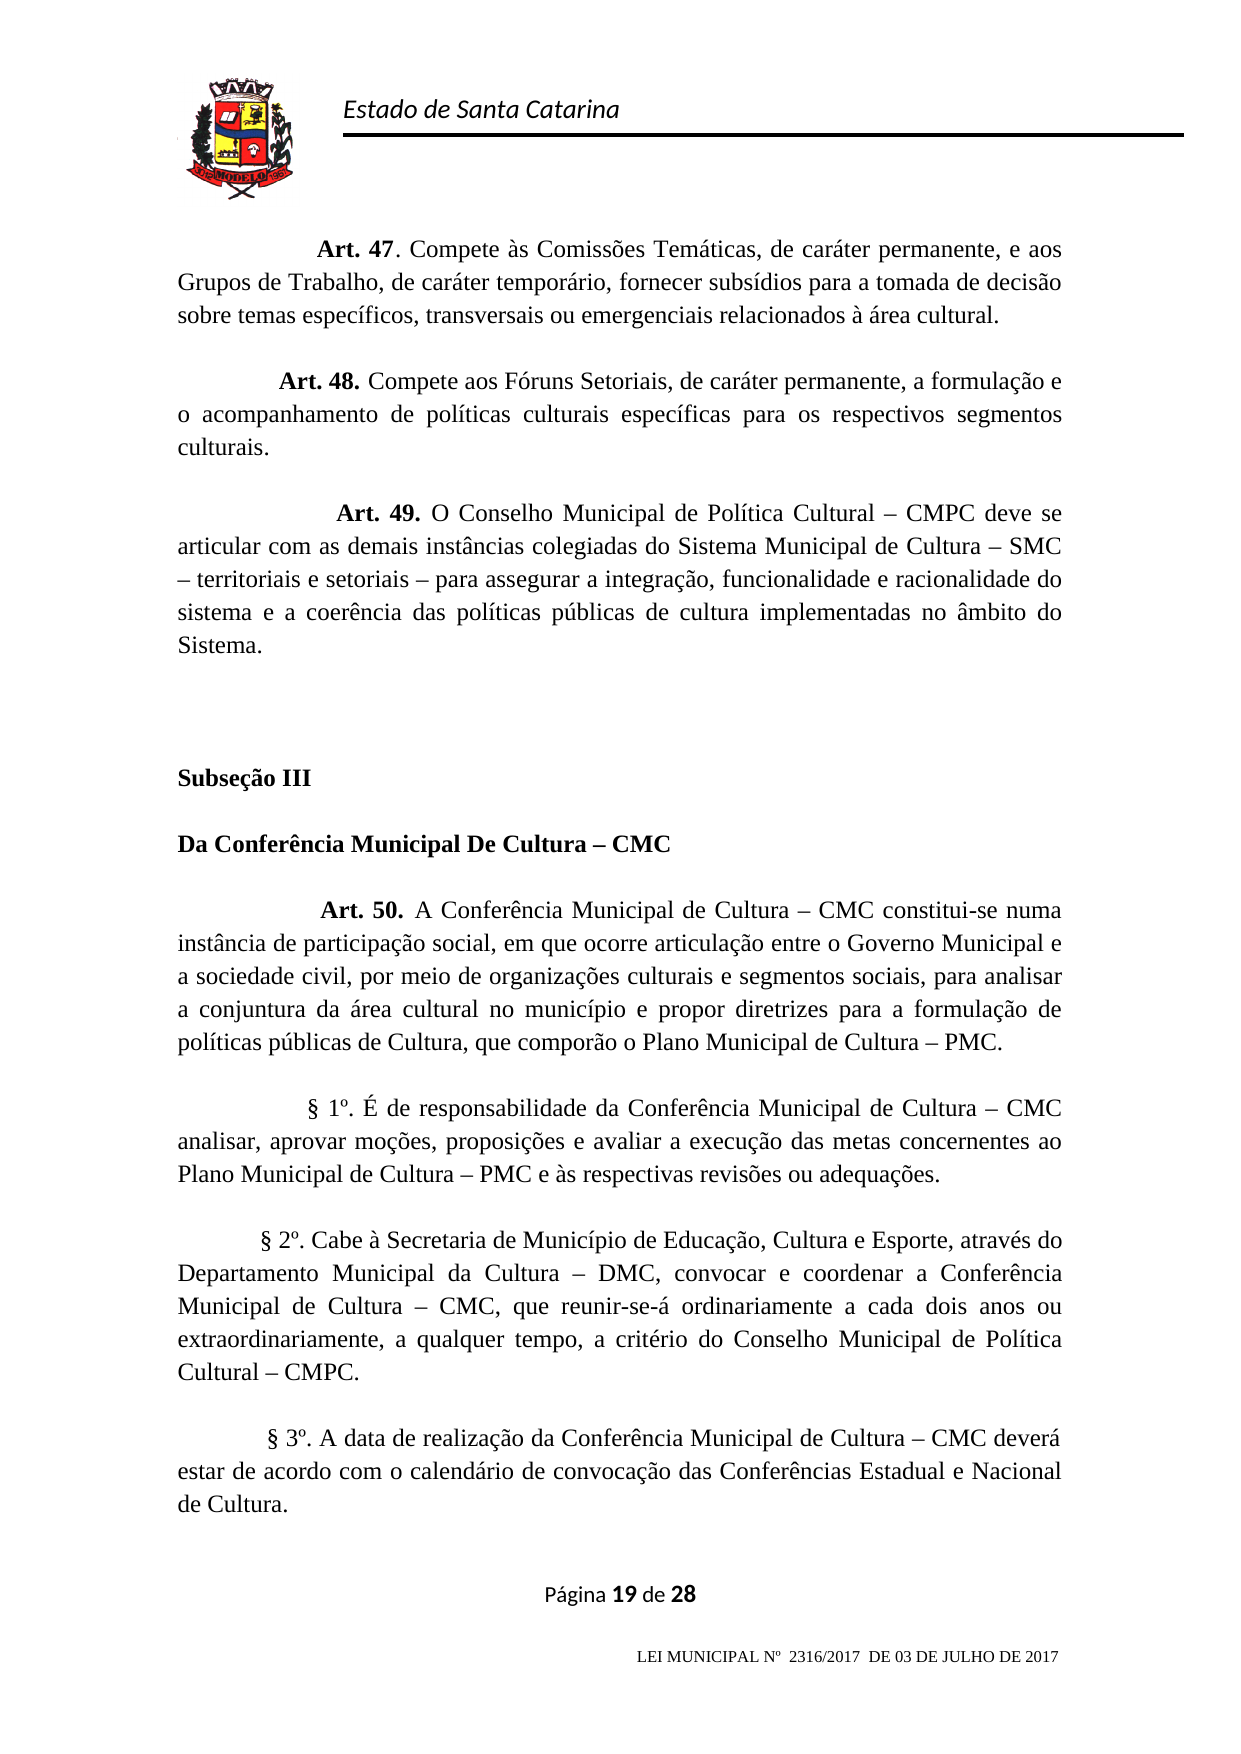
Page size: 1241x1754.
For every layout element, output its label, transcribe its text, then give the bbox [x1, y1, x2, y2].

text Art. 47. Compete às Comissões Temáticas, de caráter permanente, e aos Grupos de Trabalho, de caráter temporário, fornecer subsídios para a tomada de decisão sobre temas específicos, transversais ou emergenciais relacionados à área cultural. [177, 234, 1063, 329]
picture [177, 73, 300, 207]
text § 3º. A data de realização da Conferência Municipal de Cultura – CMC deverá estar de acordo com o calendário de convocação das Conferências Estadual e Nacional de Cultura. [177, 1423, 1063, 1518]
text Art. 48. Compete aos Fóruns Setoriais, de caráter permanente, a formulação e o acompanhamento de políticas culturais específicas para os respectivos segmentos culturais. [177, 366, 1063, 461]
text Art. 50. A Conferência Municipal de Cultura – CMC constitui-se numa instância de participação social, em que ocorre articulação entre o Governo Municipal e a sociedade civil, por meio de organizações culturais e segmentos sociais, para analisar a conjuntura da área cultural no município e propor diretrizes para a formulação de políticas públicas de Cultura, que comporão o Plano Municipal de Cultura – PMC. [177, 895, 1063, 1056]
text § 2º. Cabe à Secretaria de Município de Educação, Cultura e Esporte, através do Departamento Municipal da Cultura – DMC, convocar e coordenar a Conferência Municipal de Cultura – CMC, que reunir-se-á ordinariamente a cada dois anos ou extraordinariamente, a qualquer tempo, a critério do Conselho Municipal de Política Cultural – CMPC. [177, 1225, 1063, 1386]
text Da Conferência Municipal De Cultura – CMC [177, 829, 1063, 857]
text Subseção III [177, 763, 1063, 791]
text § 1º. É de responsabilidade da Conferência Municipal de Cultura – CMC analisar, aprovar moções, proposições e avaliar a execução das metas concernentes ao Plano Municipal de Cultura – PMC e às respectivas revisões ou adequações. [177, 1093, 1063, 1188]
text Art. 49. O Conselho Municipal de Política Cultural – CMPC deve se articular com as demais instâncias colegiadas do Sistema Municipal de Cultura – SMC – territoriais e setoriais – para assegurar a integração, funcionalidade e racionalidade do sistema e a coerência das políticas públicas de cultura implementadas no âmbito do Sistema. [177, 498, 1063, 659]
